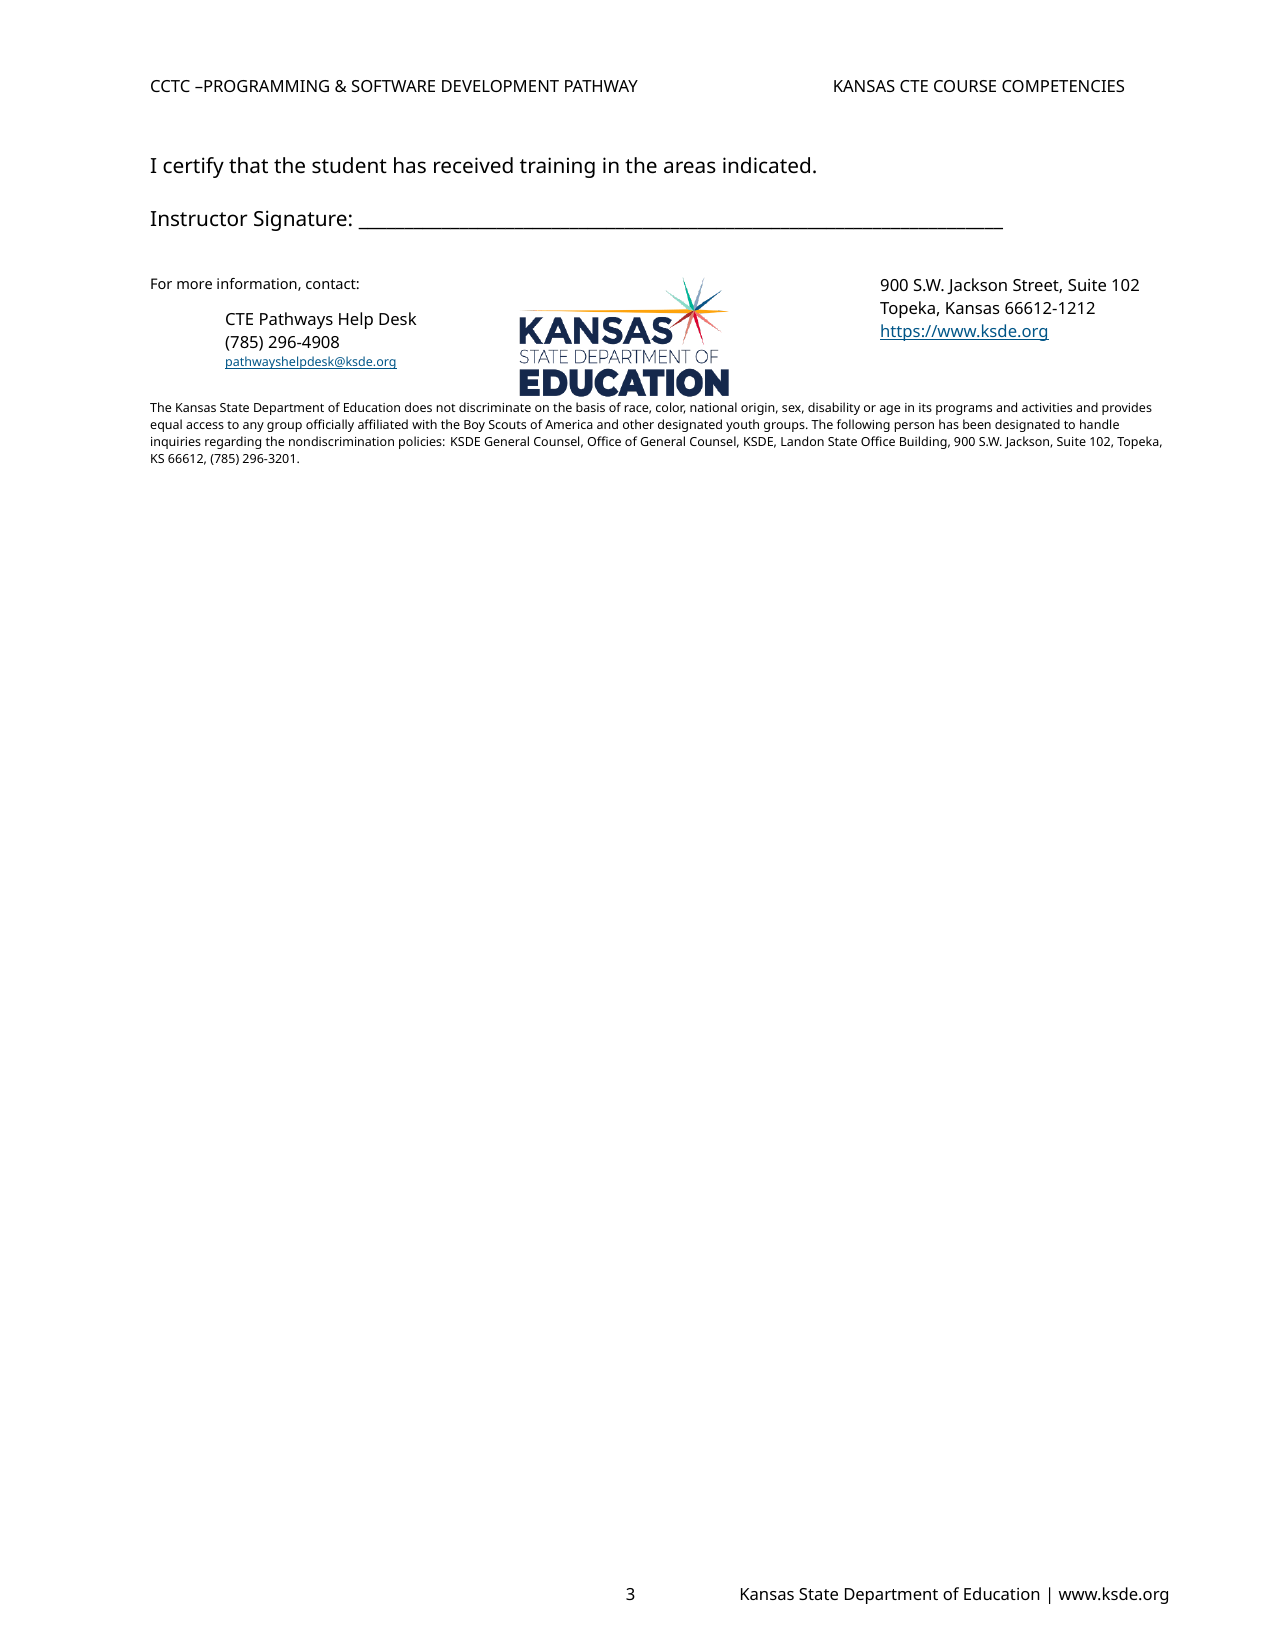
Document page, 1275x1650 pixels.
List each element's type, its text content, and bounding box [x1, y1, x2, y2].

text (785) 296-4908 [225, 331, 440, 353]
text 900 S.W. Jackson Street, Suite 102 [880, 274, 1170, 297]
picture [515, 273, 733, 400]
text The Kansas State Department of Education does not discriminate on the basis of race, color, national origin, sex, disability or age in its programs and activities and provides equal access to any group officially affiliated with the Boy Scouts of America and other designated youth groups. The following person has been designated to handle inquiries regarding the nondiscrimination policies: KSDE General Counsel, Office of General Counsel, KSDE, Landon State Office Building, 900 S.W. Jackson, Suite 102, Topeka, KS 66612, (785) 296-3201. [150, 399, 1170, 468]
text https://www.ksde.org [880, 319, 1170, 342]
text For more information, contact: [150, 274, 440, 294]
text I certify that the student has received training in the areas indicated. [150, 151, 1170, 179]
text pathwayshelpdesk@ksde.org [225, 353, 440, 370]
text Topeka, Kansas 66612-1212 [880, 297, 1170, 319]
text CTE Pathways Help Desk [225, 308, 440, 331]
text Instructor Signature: [150, 204, 1170, 233]
